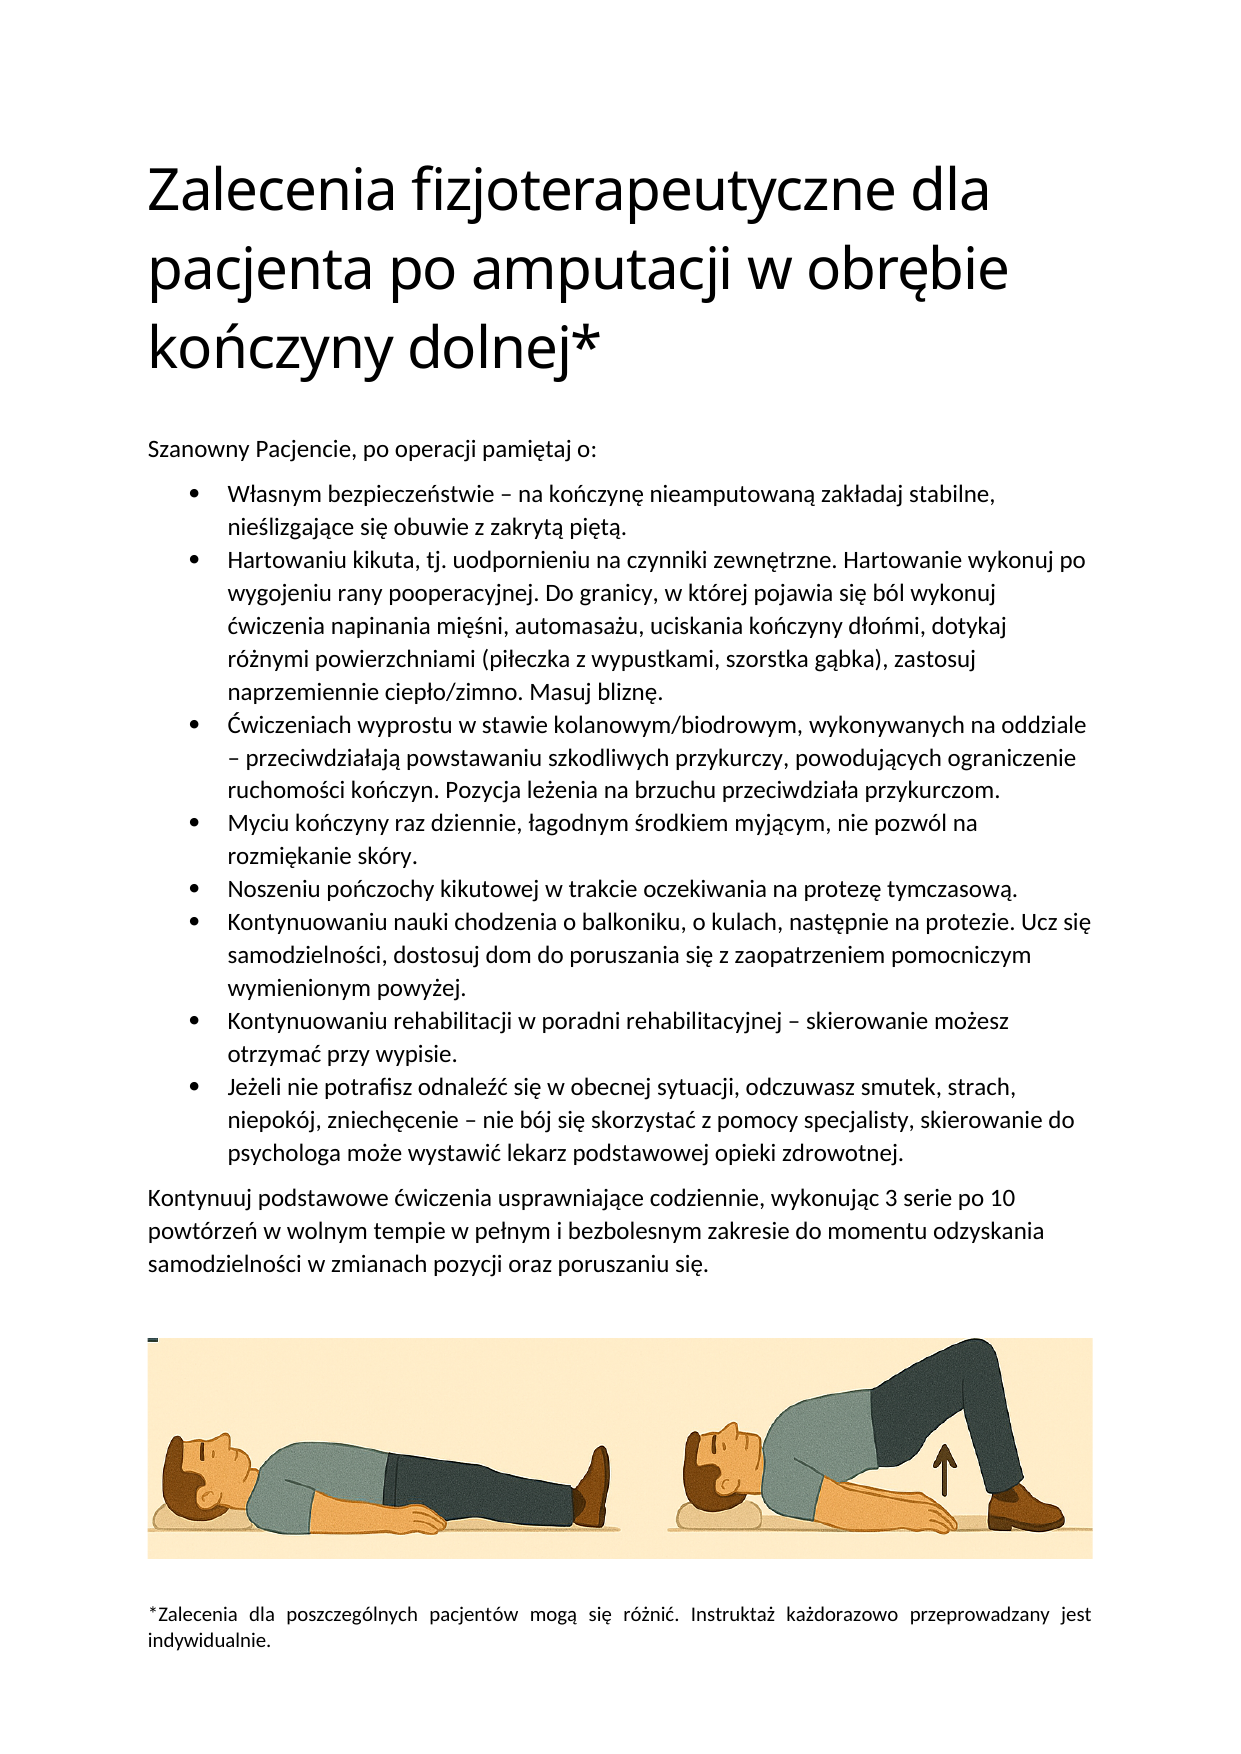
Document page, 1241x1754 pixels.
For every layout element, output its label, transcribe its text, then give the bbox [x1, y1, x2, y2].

list Jeżeli nie potrafisz odnaleźć się w obecnej sytuacji, odczuwasz smutek, strach, niepokój, zniechęcenie – nie bój się skorzystać z pomocy specjalisty, skierowanie do psychologa może wystawić lekarz podstawowej opieki zdrowotnej. [190, 1071, 1093, 1167]
text Kontynuuj podstawowe ćwiczenia usprawniające codziennie, wykonując 3 serie po 10 powtórzeń w wolnym tempie w pełnym i bezbolesnym zakresie do momentu odzyskania samodzielności w zmianach pozycji oraz poruszaniu się. [148, 1182, 1093, 1278]
list Noszeniu pończochy kikutowej w trakcie oczekiwania na protezę tymczasową. [190, 873, 1093, 904]
list Kontynuowaniu rehabilitacji w poradni rehabilitacyjnej – skierowanie możesz otrzymać przy wypisie. [190, 1005, 1093, 1068]
picture [147, 1338, 1093, 1559]
list Własnym bezpieczeństwie – na kończynę nieamputowaną zakładaj stabilne, nieślizgające się obuwie z zakrytą piętą. [190, 478, 1093, 542]
text Szanowny Pacjencie, po operacji pamiętaj o: [148, 433, 1093, 463]
list Myciu kończyny raz dziennie, łagodnym środkiem myjącym, nie pozwól na rozmiękanie skóry. [190, 807, 1093, 871]
list Kontynuowaniu nauki chodzenia o balkoniku, o kulach, następnie na protezie. Ucz się samodzielności, dostosuj dom do poruszania się z zaopatrzeniem pomocniczym wymienionym powyżej. [190, 906, 1093, 1003]
list Hartowaniu kikuta, tj. uodpornieniu na czynniki zewnętrzne. Hartowanie wykonuj po wygojeniu rany pooperacyjnej. Do granicy, w której pojawia się ból wykonuj ćwiczenia napinania mięśni, automasażu, uciskania kończyny dłońmi, dotykaj różnymi powierzchniami (piłeczka z wypustkami, szorstka gąbka), zastosuj naprzemiennie ciepło/zimno. Masuj bliznę. [190, 544, 1093, 706]
title Zalecenia fizjoterapeutyczne dla pacjenta po amputacji w obrębie kończyny dolnej* [148, 148, 1093, 386]
list Ćwiczeniach wyprostu w stawie kolanowym/biodrowym, wykonywanych na oddziale – przeciwdziałają powstawaniu szkodliwych przykurczy, powodujących ograniczenie ruchomości kończyn. Pozycja leżenia na brzuchu przeciwdziała przykurczom. [190, 709, 1093, 805]
